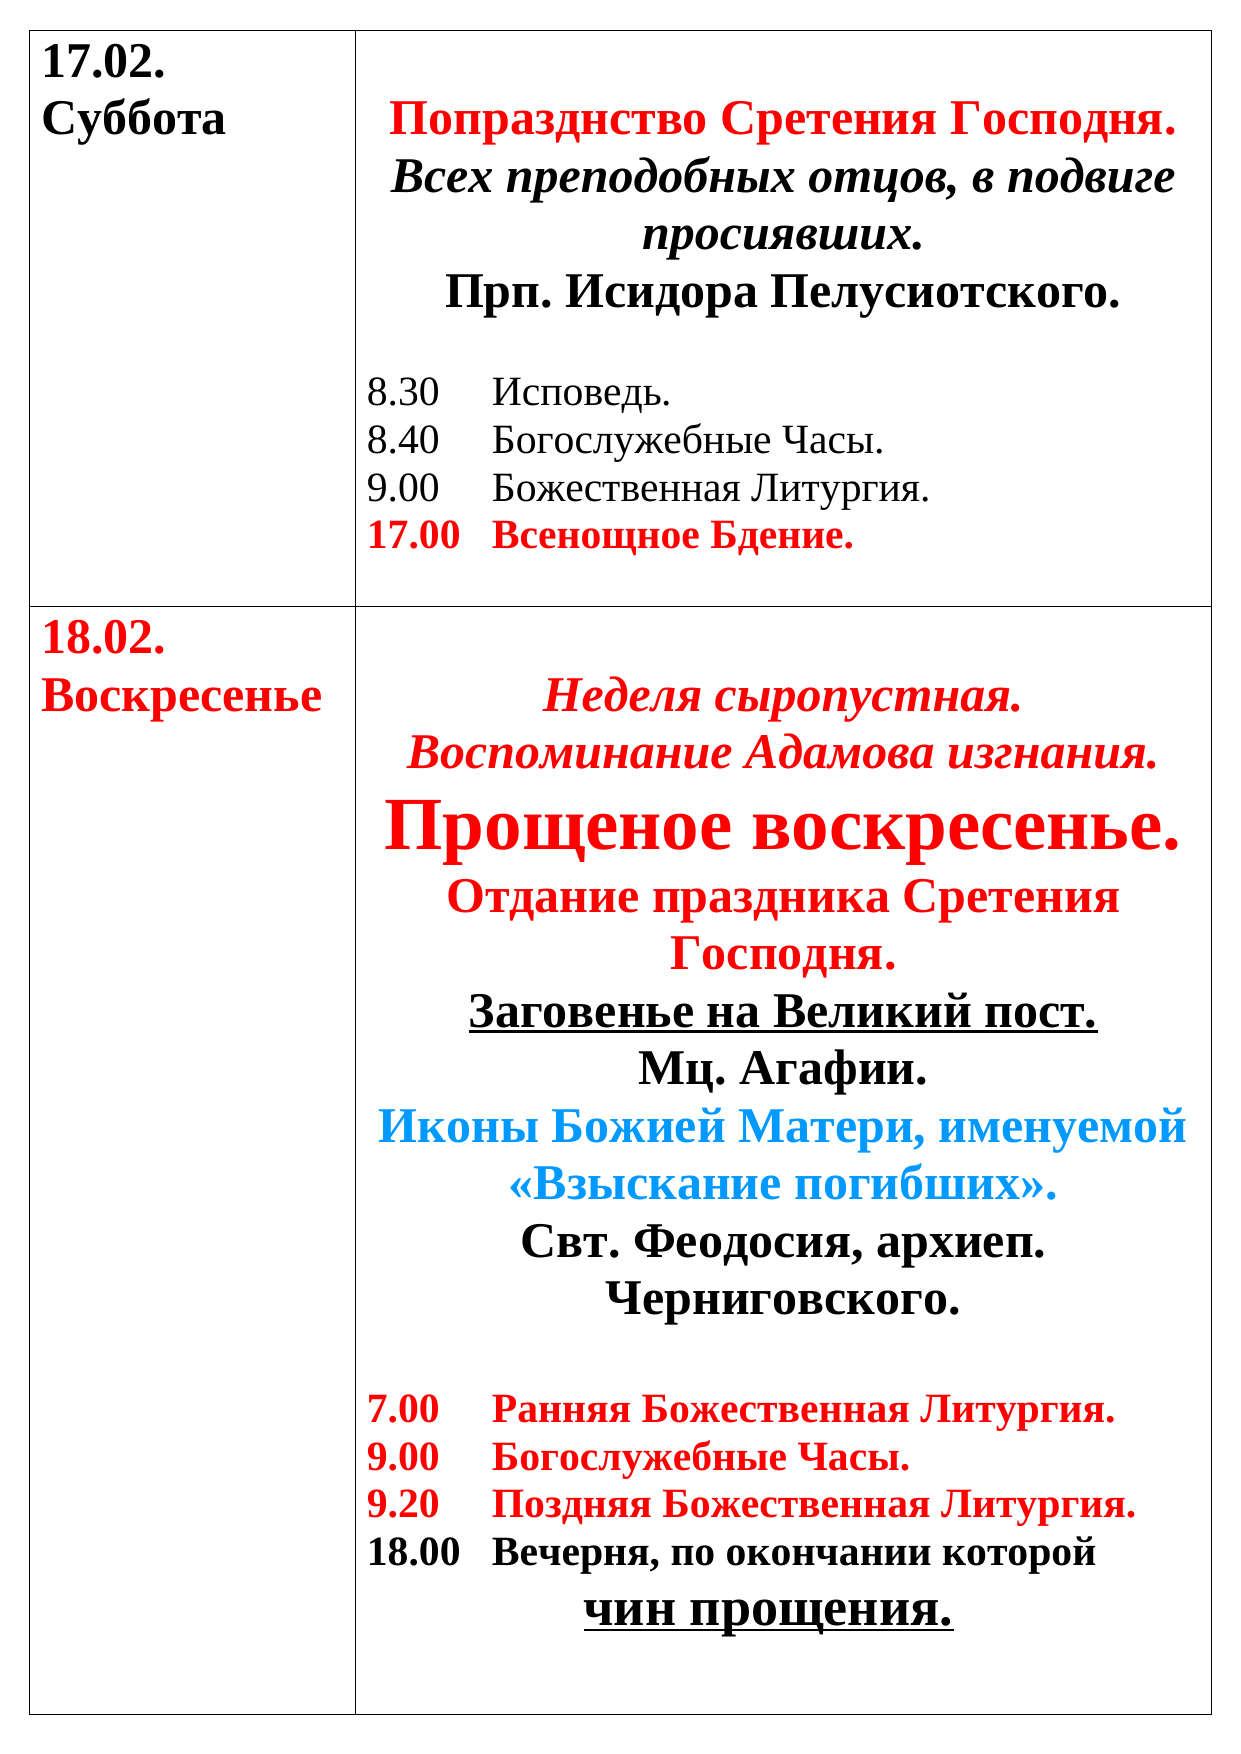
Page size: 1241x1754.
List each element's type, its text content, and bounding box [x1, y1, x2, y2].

table_cell Попразднство Сретения Господня. Всех преподобных отцов, в подвиге просиявших. Прп. Исидора Пелусиотского. 8.30 Исповедь. 8.40 Богослужебные Часы. 9.00 Божественная Литургия. 17.00 Всенощное Бдение. [356, 31, 1211, 606]
table_cell Неделя сыропустная. Воспоминание Адамова изгнания. Прощеное воскресенье. Отдание праздника Сретения Господня. Заговенье на Великий пост. Мц. Агафии. Иконы Божией Матери, именуемой «Взыскание погибших». Свт. Феодосия, архиеп. Черниговского. 7.00 Ранняя Божественная Литургия. 9.00 Богослужебные Часы. 9.20 Поздняя Божественная Литургия. 18.00 Вечерня, по окончании которой чин прощения. [356, 607, 1211, 1714]
table_cell 17.02. Суббота [30, 31, 355, 606]
table_cell 18.02. Воскресенье [30, 607, 355, 1714]
